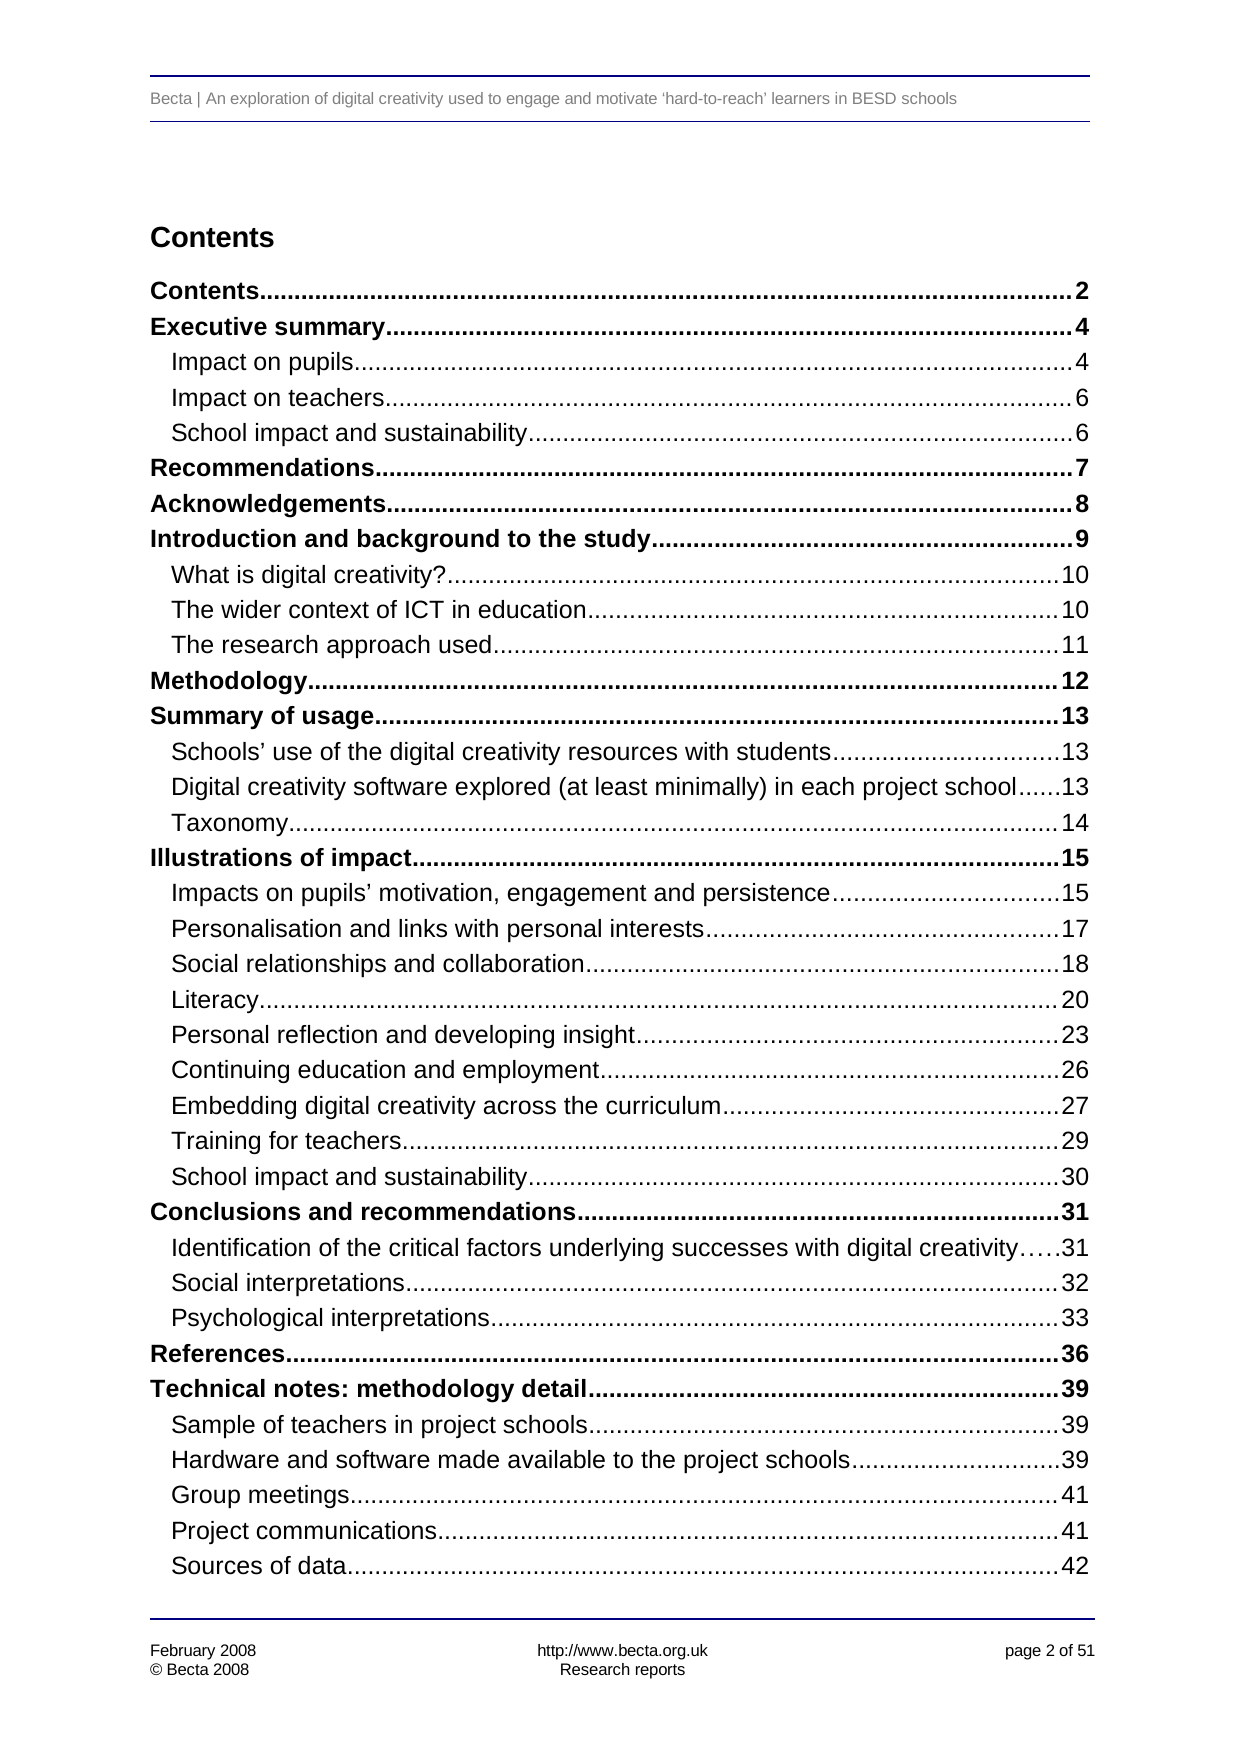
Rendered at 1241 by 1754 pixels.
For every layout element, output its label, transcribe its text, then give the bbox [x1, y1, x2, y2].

text School impact and sustainability 6 [171, 416, 1090, 448]
text The wider context of ICT in education 10 [171, 593, 1090, 625]
text Illustrations of impact 15 [150, 841, 1090, 873]
subtitle Contents [150, 220, 1090, 254]
text Schools’ use of the digital creativity resources with students 13 [171, 735, 1090, 766]
text Acknowledgements 8 [150, 487, 1090, 518]
text Impacts on pupils’ motivation, engagement and persistence 15 [171, 877, 1090, 908]
text Continuing education and employment 26 [171, 1054, 1090, 1085]
text Technical notes: methodology detail 39 [150, 1373, 1090, 1404]
text Sample of teachers in project schools 39 [171, 1408, 1090, 1439]
text Group meetings 41 [171, 1479, 1090, 1510]
text Identification of the critical factors underlying successes with digital creativity 31 [171, 1231, 1090, 1262]
text Contents 2 [150, 275, 1090, 306]
text Methodology 12 [150, 664, 1090, 696]
text Training for teachers 29 [171, 1125, 1090, 1156]
text School impact and sustainability 30 [171, 1160, 1090, 1191]
text Embedding digital creativity across the curriculum 27 [171, 1089, 1090, 1121]
text Personalisation and links with personal interests 17 [171, 912, 1090, 943]
text What is digital creativity? 10 [171, 558, 1090, 589]
text Social interpretations 32 [171, 1266, 1090, 1298]
text Sources of data 42 [171, 1550, 1090, 1581]
text Recommendations 7 [150, 452, 1090, 483]
text Summary of usage 13 [150, 700, 1090, 731]
text Social relationships and collaboration 18 [171, 948, 1090, 979]
text Psychological interpretations 33 [171, 1302, 1090, 1333]
text Impact on teachers 6 [171, 381, 1090, 412]
text Hardware and software made available to the project schools 39 [171, 1443, 1090, 1475]
text Project communications 41 [171, 1514, 1090, 1546]
text Personal reflection and developing insight 23 [171, 1018, 1090, 1050]
text Digital creativity software explored (at least minimally) in each project school 13 [171, 771, 1090, 802]
text Impact on pupils 4 [171, 346, 1090, 377]
text The research approach used 11 [171, 629, 1090, 660]
text Taxonomy 14 [171, 806, 1090, 837]
text Executive summary 4 [150, 310, 1090, 341]
text Conclusions and recommendations 31 [150, 1196, 1090, 1227]
text References 36 [150, 1337, 1090, 1368]
text Introduction and background to the study 9 [150, 523, 1090, 554]
text Literacy 20 [171, 983, 1090, 1014]
